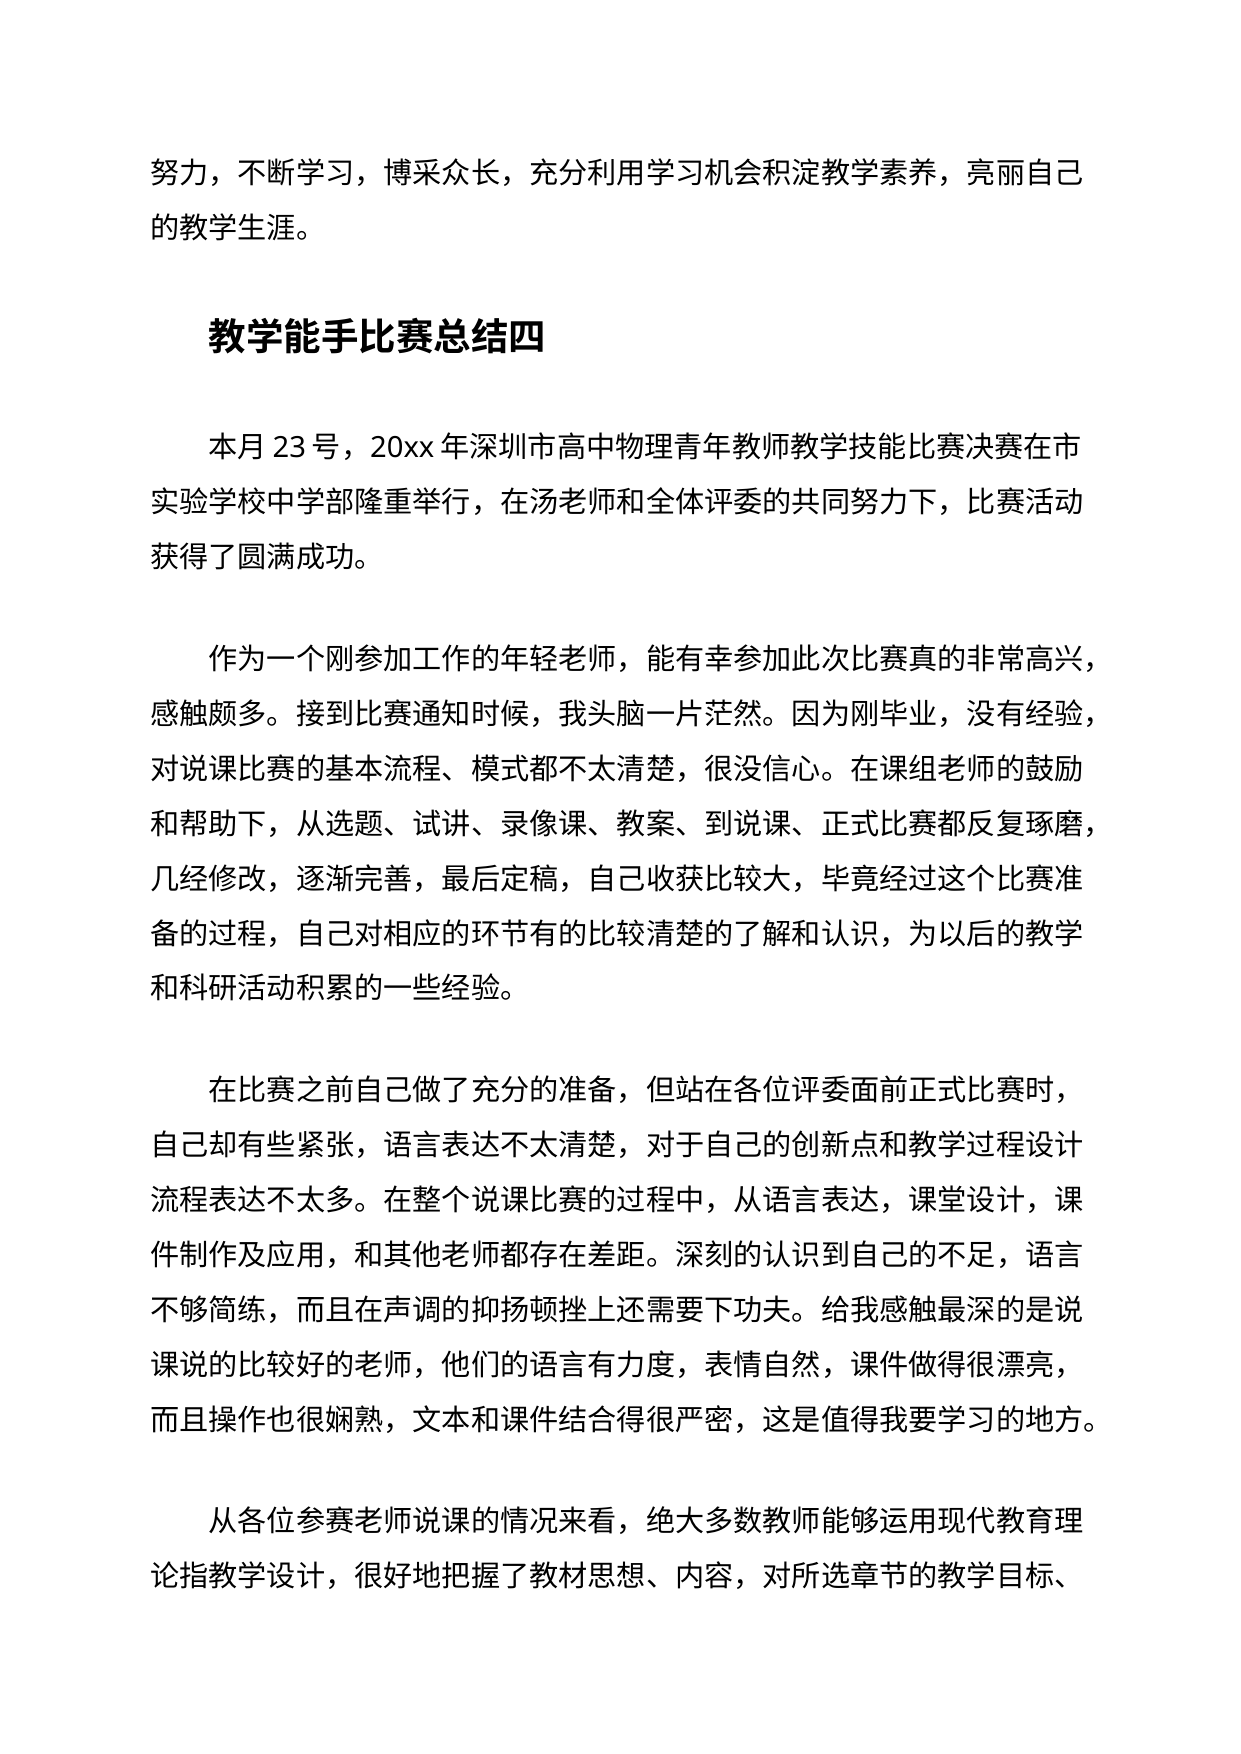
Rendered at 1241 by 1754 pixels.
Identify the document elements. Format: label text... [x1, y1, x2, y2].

text 本月23号，20xx年深圳市高中物理青年教师教学技能比赛决赛在市实验学校中学部隆重举行，在汤老师和全体评委的共同努力下，比赛活动获得了圆满成功。 [150, 424, 1090, 576]
text 作为一个刚参加工作的年轻老师，能有幸参加此次比赛真的非常高兴，感触颇多。接到比赛通知时候，我头脑一片茫然。因为刚毕业，没有经验，对说课比赛的基本流程、模式都不太清楚，很没信心。在课组老师的鼓励和帮助下，从选题、试讲、录像课、教案、到说课、正式比赛都反复琢磨，几经修改，逐渐完善，最后定稿，自己收获比较大，毕竟经过这个比赛准备的过程，自己对相应的环节有的比较清楚的了解和认识，为以后的教学和科研活动积累的一些经验。 [150, 636, 1090, 1007]
text 教学能手比赛总结四 [150, 307, 1090, 361]
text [150, 1498, 1090, 1595]
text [150, 150, 1090, 247]
text 在比赛之前自己做了充分的准备，但站在各位评委面前正式比赛时，自己却有些紧张，语言表达不太清楚，对于自己的创新点和教学过程设计流程表达不太多。在整个说课比赛的过程中，从语言表达，课堂设计，课件制作及应用，和其他老师都存在差距。深刻的认识到自己的不足，语言不够简练，而且在声调的抑扬顿挫上还需要下功夫。给我感触最深的是说课说的比较好的老师，他们的语言有力度，表情自然，课件做得很漂亮，而且操作也很娴熟，文本和课件结合得很严密，这是值得我要学习的地方。 [150, 1067, 1090, 1438]
